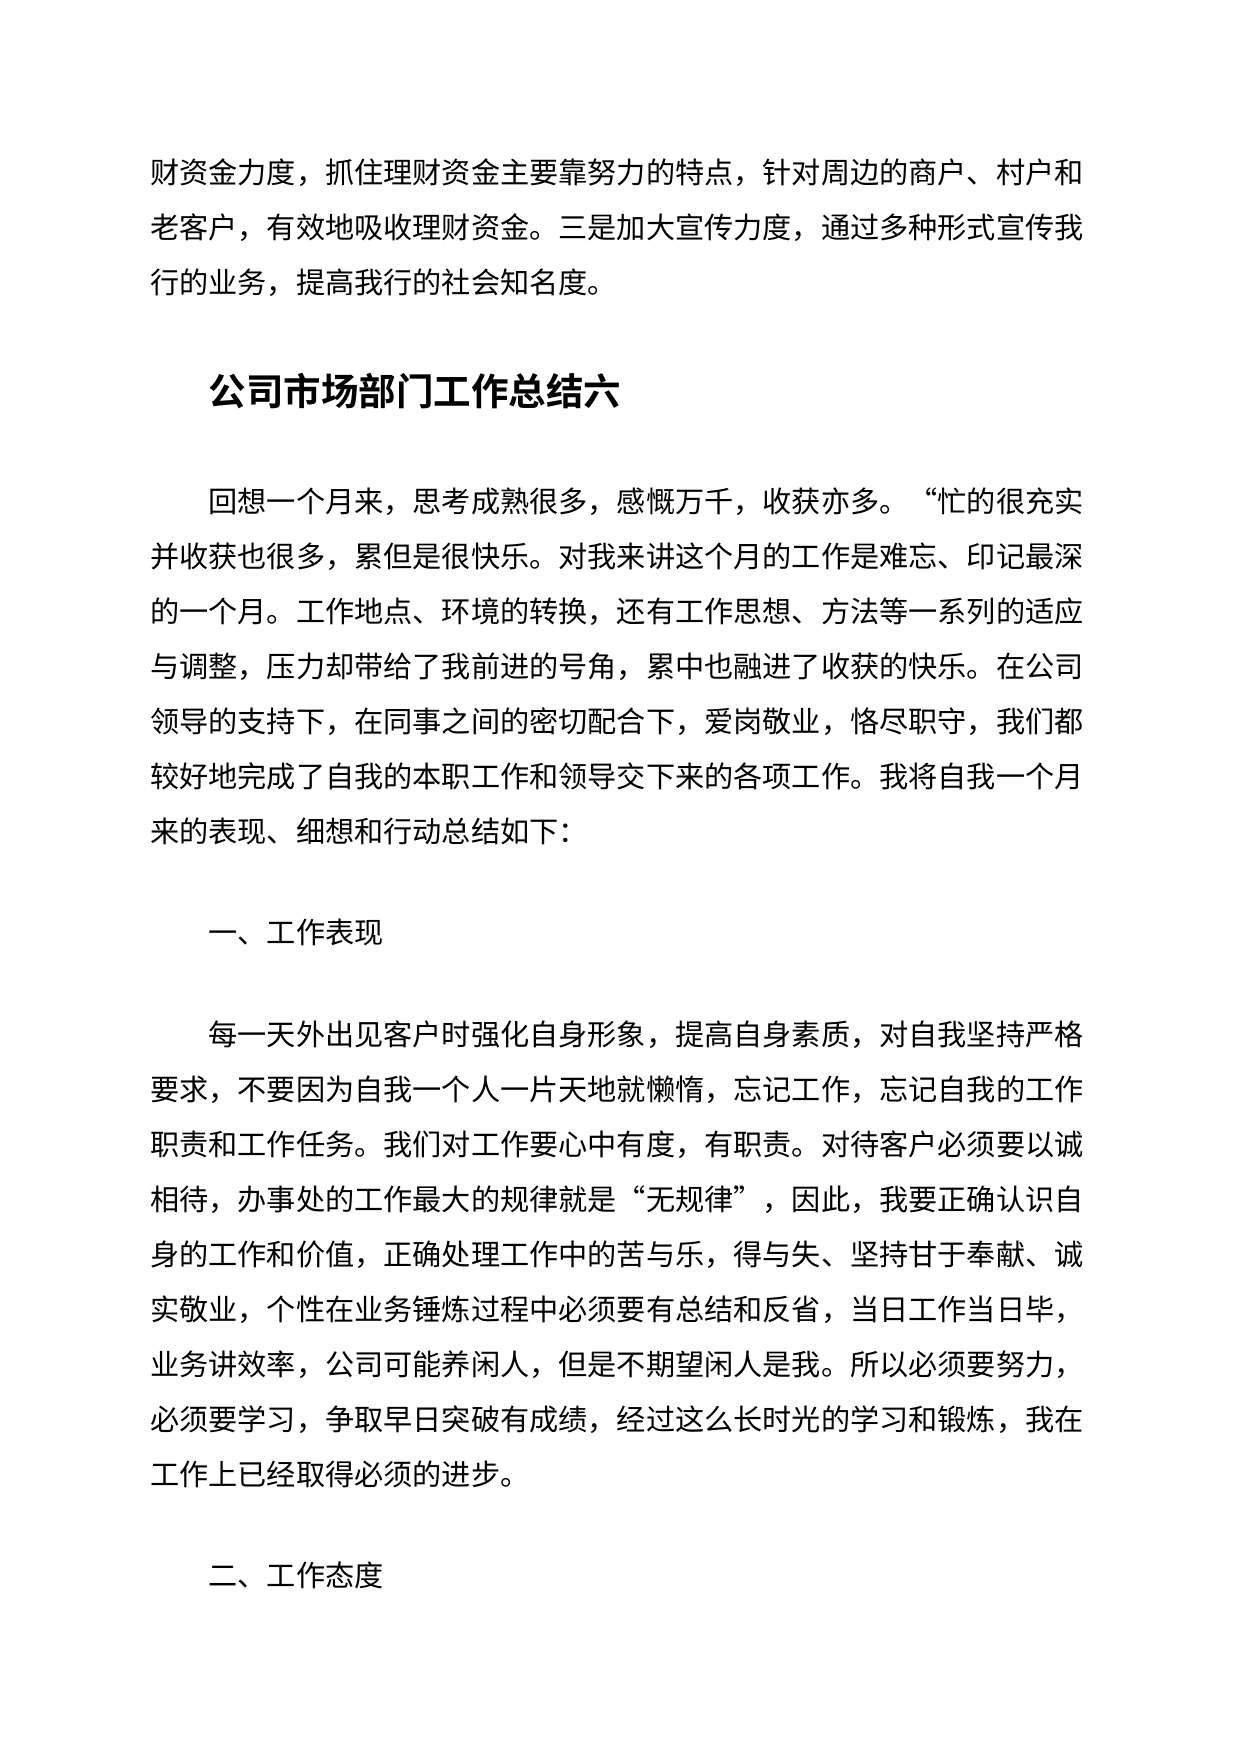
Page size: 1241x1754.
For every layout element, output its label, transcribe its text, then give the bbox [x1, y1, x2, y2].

text 公司市场部门工作总结六 [150, 362, 1090, 416]
text 二、工作态度 [150, 1553, 1090, 1595]
text 一、工作表现 [150, 910, 1090, 952]
text 每一天外出见客户时强化自身形象，提高自身素质，对自我坚持严格要求，不要因为自我一个人一片天地就懒惰，忘记工作，忘记自我的工作职责和工作任务。我们对工作要心中有度，有职责。对待客户必须要以诚相待，办事处的工作最大的规律就是“无规律”，因此，我要正确认识自身的工作和价值，正确处理工作中的苦与乐，得与失、坚持甘于奉献、诚实敬业，个性在业务锤炼过程中必须要有总结和反省，当日工作当日毕，业务讲效率，公司可能养闲人，但是不期望闲人是我。所以必须要努力，必须要学习，争取早日突破有成绩，经过这么长时光的学习和锻炼，我在工作上已经取得必须的进步。 [150, 1012, 1090, 1493]
text 回想一个月来，思考成熟很多，感慨万千，收获亦多。“忙的很充实并收获也很多，累但是很快乐。对我来讲这个月的工作是难忘、印记最深的一个月。工作地点、环境的转换，还有工作思想、方法等一系列的适应与调整，压力却带给了我前进的号角，累中也融进了收获的快乐。在公司领导的支持下，在同事之间的密切配合下，爱岗敬业，恪尽职守，我们都较好地完成了自我的本职工作和领导交下来的各项工作。我将自我一个月来的表现、细想和行动总结如下： [150, 479, 1090, 851]
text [150, 150, 1090, 302]
